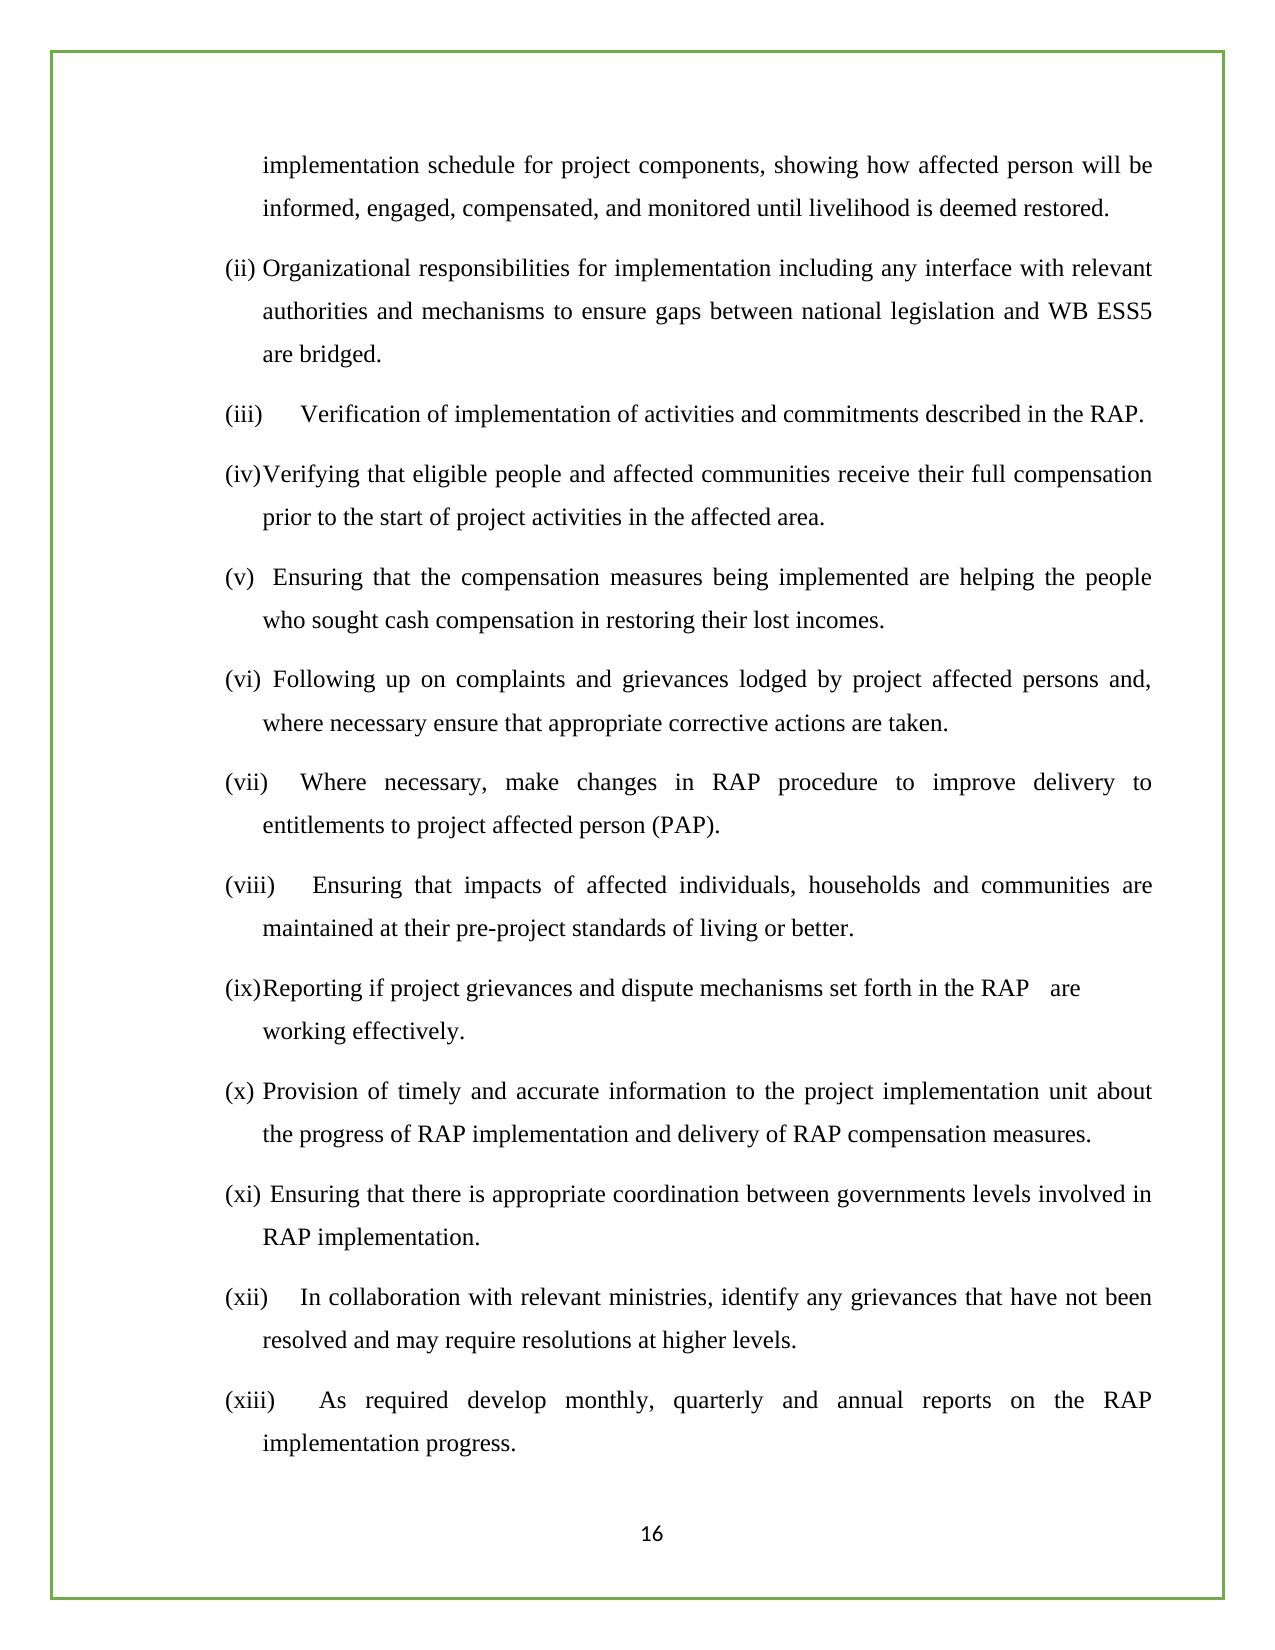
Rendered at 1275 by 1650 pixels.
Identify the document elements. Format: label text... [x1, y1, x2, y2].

list Reporting if project grievances and dispute mechanisms set forth in the RAP are working effectively. [225, 973, 1153, 1045]
list Ensuring that there is appropriate coordination between governments levels involved in RAP implementation. [225, 1179, 1153, 1251]
list Verification of implementation of activities and commitments described in the RAP. [225, 399, 1153, 428]
list Ensuring that impacts of affected individuals, households and communities are maintained at their pre-project standards of living or better. [225, 870, 1153, 942]
list Provision of timely and accurate information to the project implementation unit about the progress of RAP implementation and delivery of RAP compensation measures. [225, 1076, 1153, 1148]
list Ensuring that the compensation measures being implemented are helping the people who sought cash compensation in restoring their lost incomes. [225, 562, 1153, 633]
list Verifying that eligible people and affected communities receive their full compensation prior to the start of project activities in the affected area. [225, 459, 1153, 531]
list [225, 150, 1153, 222]
list Following up on complaints and grievances lodged by project affected persons and, where necessary ensure that appropriate corrective actions are taken. [225, 664, 1153, 736]
list Organizational responsibilities for implementation including any interface with relevant authorities and mechanisms to ensure gaps between national legislation and WB ESS5 are bridged. [225, 253, 1153, 368]
list In collaboration with relevant ministries, identify any grievances that have not been resolved and may require resolutions at higher levels. [225, 1282, 1153, 1354]
list Where necessary, make changes in RAP procedure to improve delivery to entitlements to project affected person (PAP). [225, 767, 1153, 839]
list As required develop monthly, quarterly and annual reports on the RAP implementation progress. [225, 1385, 1153, 1457]
